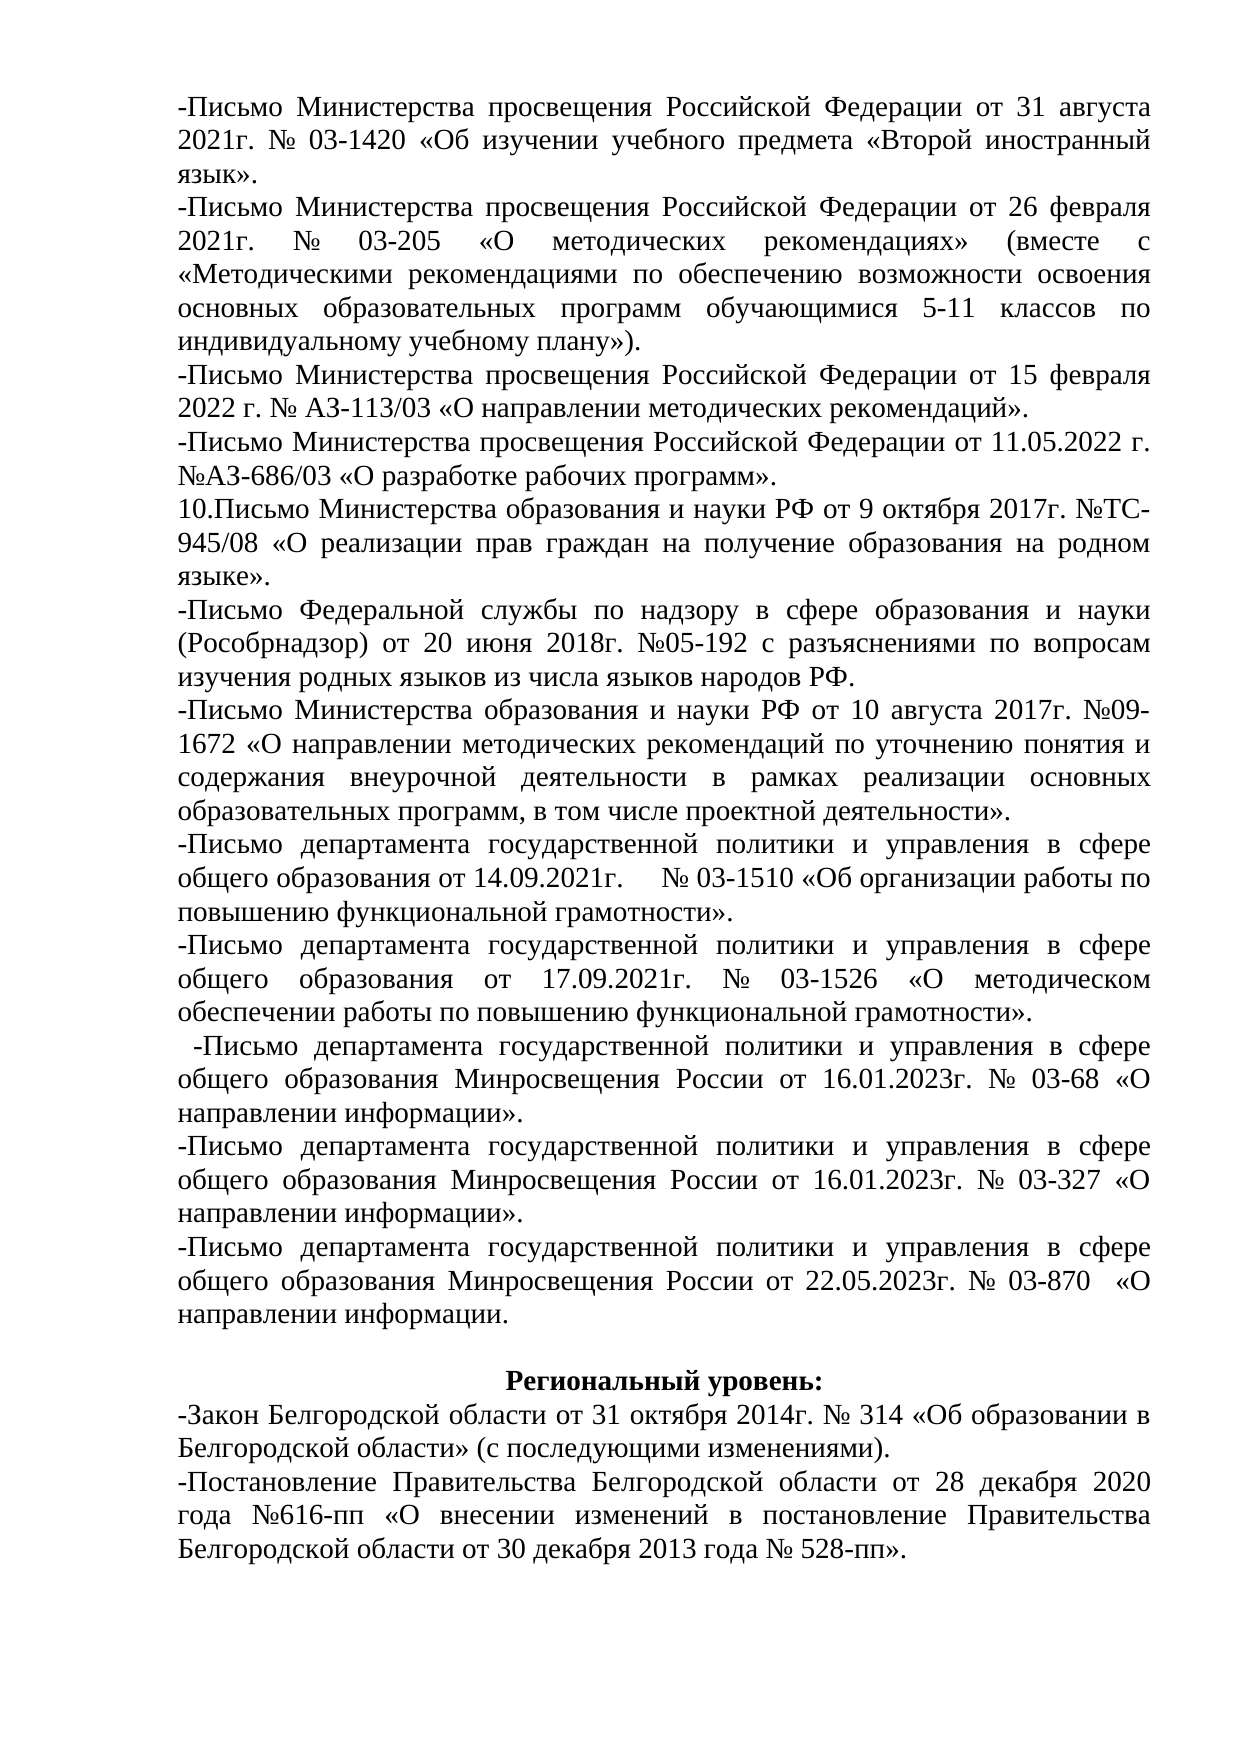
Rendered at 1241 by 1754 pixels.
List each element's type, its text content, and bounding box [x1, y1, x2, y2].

text 10.Письмо Министерства образования и науки РФ от 9 октября 2017г. №ТС-945/08 «О реализации прав граждан на получение образования на родном языке». [177, 491, 1152, 592]
text -Письмо Федеральной службы по надзору в сфере образования и науки (Рособрнадзор) от 20 июня 2018г. №05-192 с разъяснениями по вопросам изучения родных языков из числа языков народов РФ. [177, 592, 1152, 692]
text -Письмо департамента государственной политики и управления в сфере общего образования Минросвещения России от 16.01.2023г. № 03-68 «О направлении информации». [177, 1028, 1152, 1128]
text -Письмо департамента государственной политики и управления в сфере общего образования Минросвещения России от 16.01.2023г. № 03-327 «О направлении информации». [177, 1128, 1152, 1229]
text -Закон Белгородской области от 31 октября 2014г. № 314 «Об образовании в Белгородской области» (с последующими изменениями). [177, 1397, 1152, 1464]
text -Письмо департамента государственной политики и управления в сфере общего образования от 14.09.2021г. № 03-1510 «Об организации работы по повышению функциональной грамотности». [177, 827, 1152, 927]
text -Постановление Правительства Белгородской области от 28 декабря 2020 года №616-пп «О внесении изменений в постановление Правительства Белгородской области от 30 декабря 2013 года № 528-пп». [177, 1464, 1152, 1564]
text -Письмо департамента государственной политики и управления в сфере общего образования Минросвещения России от 22.05.2023г. № 03-870 «О направлении информации. [177, 1229, 1152, 1330]
text Региональный уровень: [177, 1363, 1152, 1397]
text -Письмо департамента государственной политики и управления в сфере общего образования от 17.09.2021г. № 03-1526 «О методическом обеспечении работы по повышению функциональной грамотности». [177, 927, 1152, 1028]
text -Письмо Министерства просвещения Российской Федерации от 26 февраля 2021г. № 03-205 «О методических рекомендациях» (вместе с «Методическими рекомендациями по обеспечению возможности освоения основных образовательных программ обучающимися 5-11 классов по индивидуальному учебному плану»). [177, 189, 1152, 357]
text -Письмо Министерства просвещения Российской Федерации от 15 февраля 2022 г. № АЗ-113/03 «О направлении методических рекомендаций». [177, 357, 1152, 424]
text -Письмо Министерства просвещения Российской Федерации от 11.05.2022 г. №АЗ-686/03 «О разработке рабочих программ». [177, 424, 1152, 491]
text -Письмо Министерства образования и науки РФ от 10 августа 2017г. №09-1672 «О направлении методических рекомендаций по уточнению понятия и содержания внеурочной деятельности в рамках реализации основных образовательных программ, в том числе проектной деятельности». [177, 692, 1152, 827]
text -Письмо Министерства просвещения Российской Федерации от 31 августа 2021г. № 03-1420 «Об изучении учебного предмета «Второй иностранный язык». [177, 89, 1152, 189]
